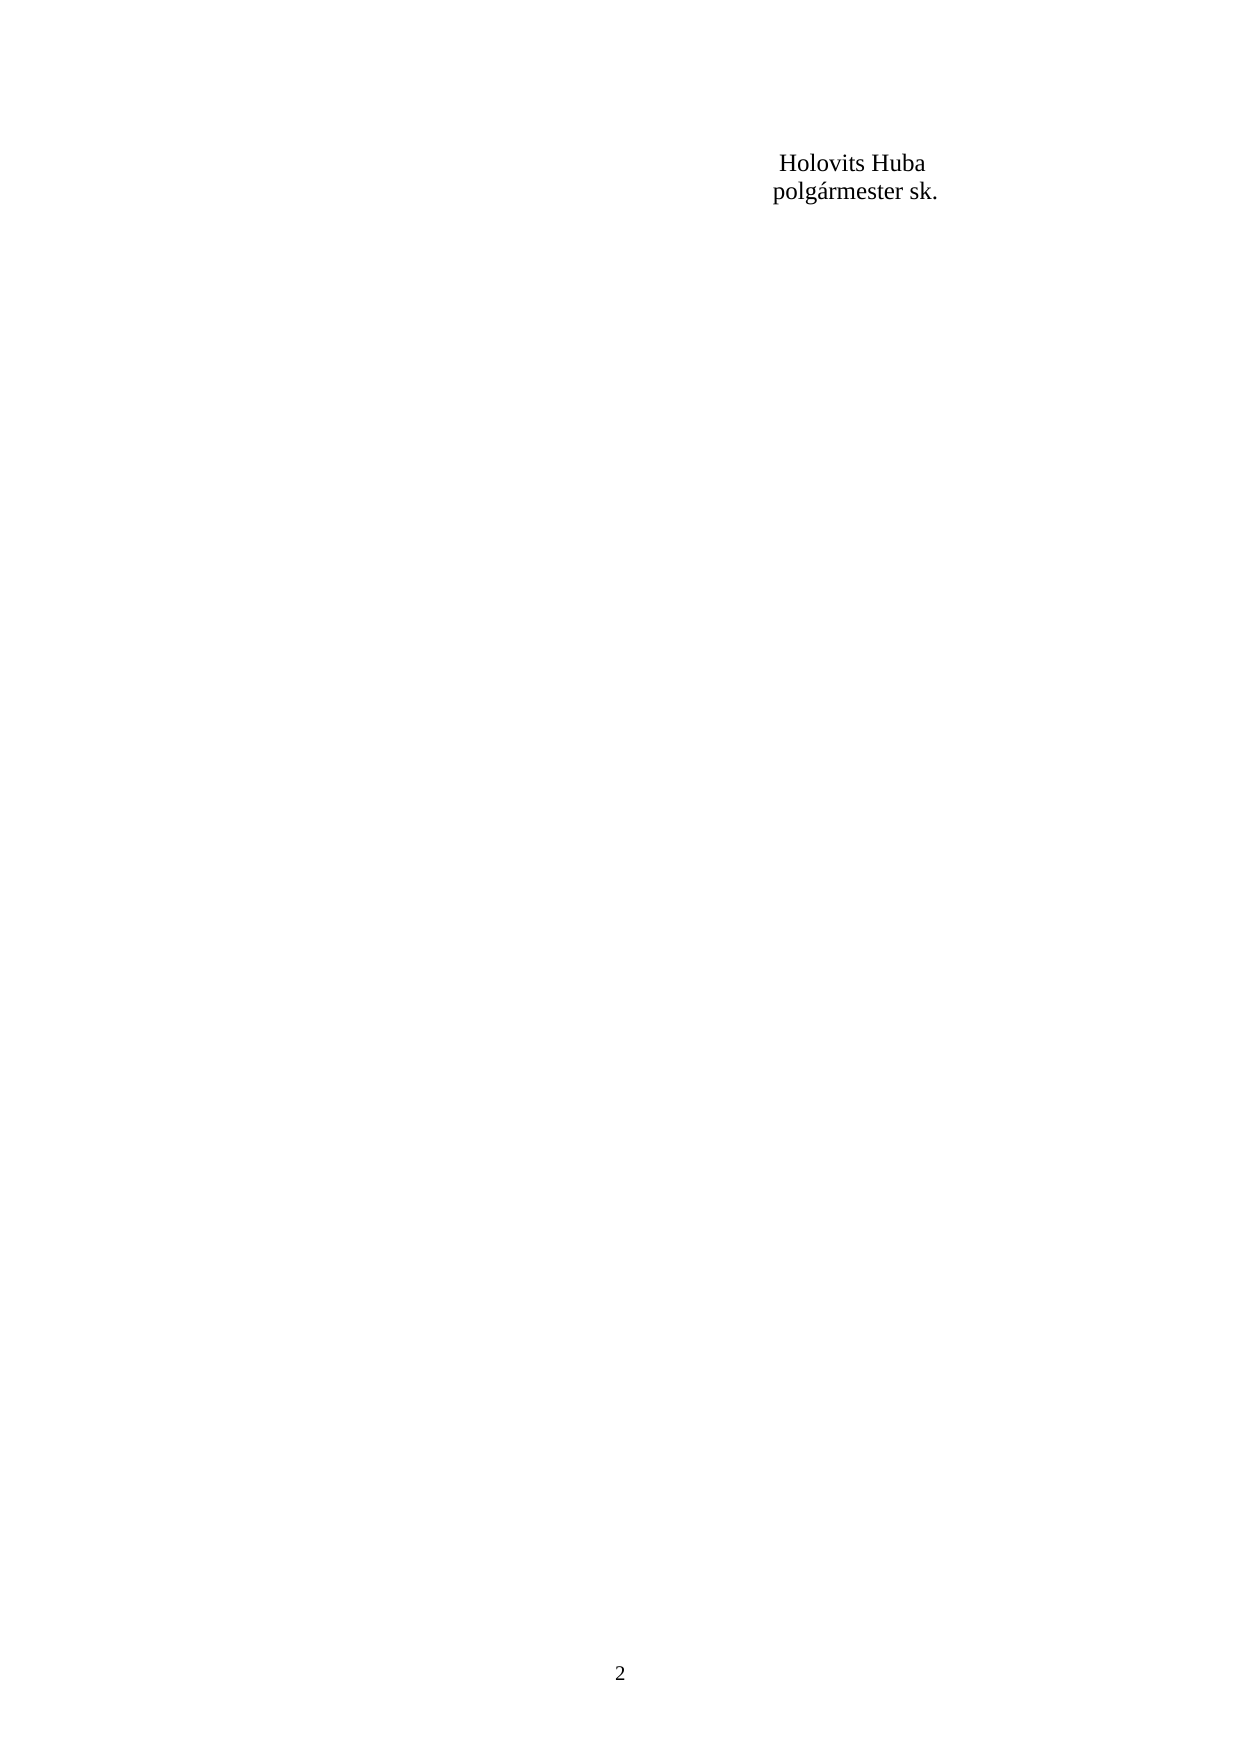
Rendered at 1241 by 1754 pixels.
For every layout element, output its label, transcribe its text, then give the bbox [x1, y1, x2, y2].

text Holovits Huba [148, 148, 1092, 176]
text polgármester sk. [148, 176, 1092, 205]
